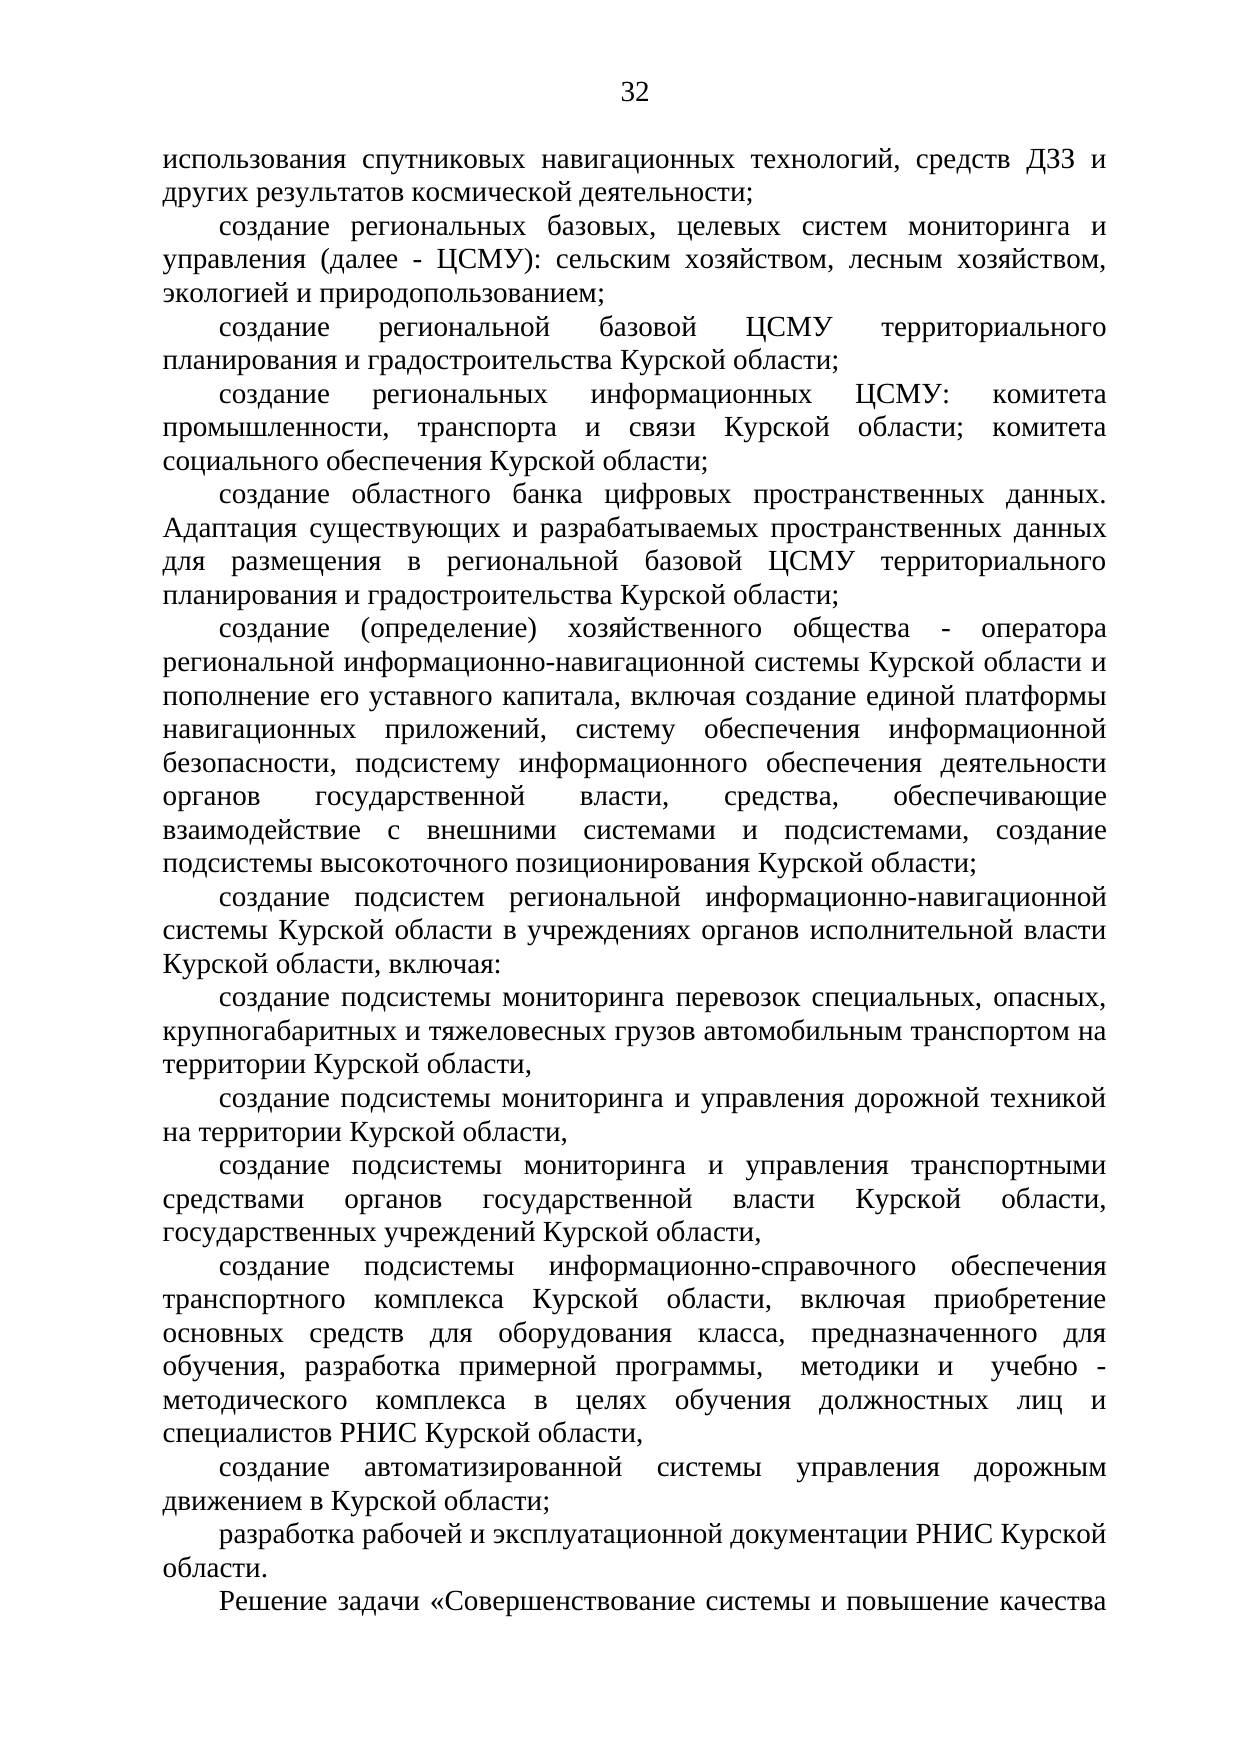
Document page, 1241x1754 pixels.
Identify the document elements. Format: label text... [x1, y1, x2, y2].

text создание (определение) хозяйственного общества - оператора региональной информационно-навигационной системы Курской области и пополнение его уставного капитала, включая создание единой платформы навигационных приложений, систему обеспечения информационной безопасности, подсистему информационного обеспечения деятельности органов государственной власти, средства, обеспечивающие взаимодействие с внешними системами и подсистемами, создание подсистемы высокоточного позиционирования Курской области; [162, 611, 1107, 879]
text создание подсистемы мониторинга перевозок специальных, опасных, крупногабаритных и тяжеловесных грузов автомобильным транспортом на территории Курской области, [162, 979, 1107, 1080]
text создание региональных информационных ЦСМУ: комитета промышленности, транспорта и связи Курской области; комитета социального обеспечения Курской области; [162, 376, 1107, 476]
text разработка рабочей и эксплуатационной документации РНИС Курской области. [162, 1516, 1107, 1583]
text создание подсистемы информационно-справочного обеспечения транспортного комплекса Курской области, включая приобретение основных средств для оборудования класса, предназначенного для обучения, разработка примерной программы, методики и учебно - методического комплекса в целях обучения должностных лиц и специалистов РНИС Курской области, [162, 1248, 1107, 1449]
text создание подсистемы мониторинга и управления транспортными средствами органов государственной власти Курской области, государственных учреждений Курской области, [162, 1147, 1107, 1248]
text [162, 141, 1107, 208]
text создание подсистемы мониторинга и управления дорожной техникой на территории Курской области, [162, 1080, 1107, 1147]
text создание автоматизированной системы управления дорожным движением в Курской области; [162, 1449, 1107, 1516]
text создание региональных базовых, целевых систем мониторинга и управления (далее - ЦСМУ): сельским хозяйством, лесным хозяйством, экологией и природопользованием; [162, 208, 1107, 309]
text создание подсистем региональной информационно-навигационной системы Курской области в учреждениях органов исполнительной власти Курской области, включая: [162, 879, 1107, 979]
text создание областного банка цифровых пространственных данных. Адаптация существующих и разрабатываемых пространственных данных для размещения в региональной базовой ЦСМУ территориального планирования и градостроительства Курской области; [162, 476, 1107, 611]
text создание региональной базовой ЦСМУ территориального планирования и градостроительства Курской области; [162, 309, 1107, 376]
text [162, 1583, 1107, 1617]
